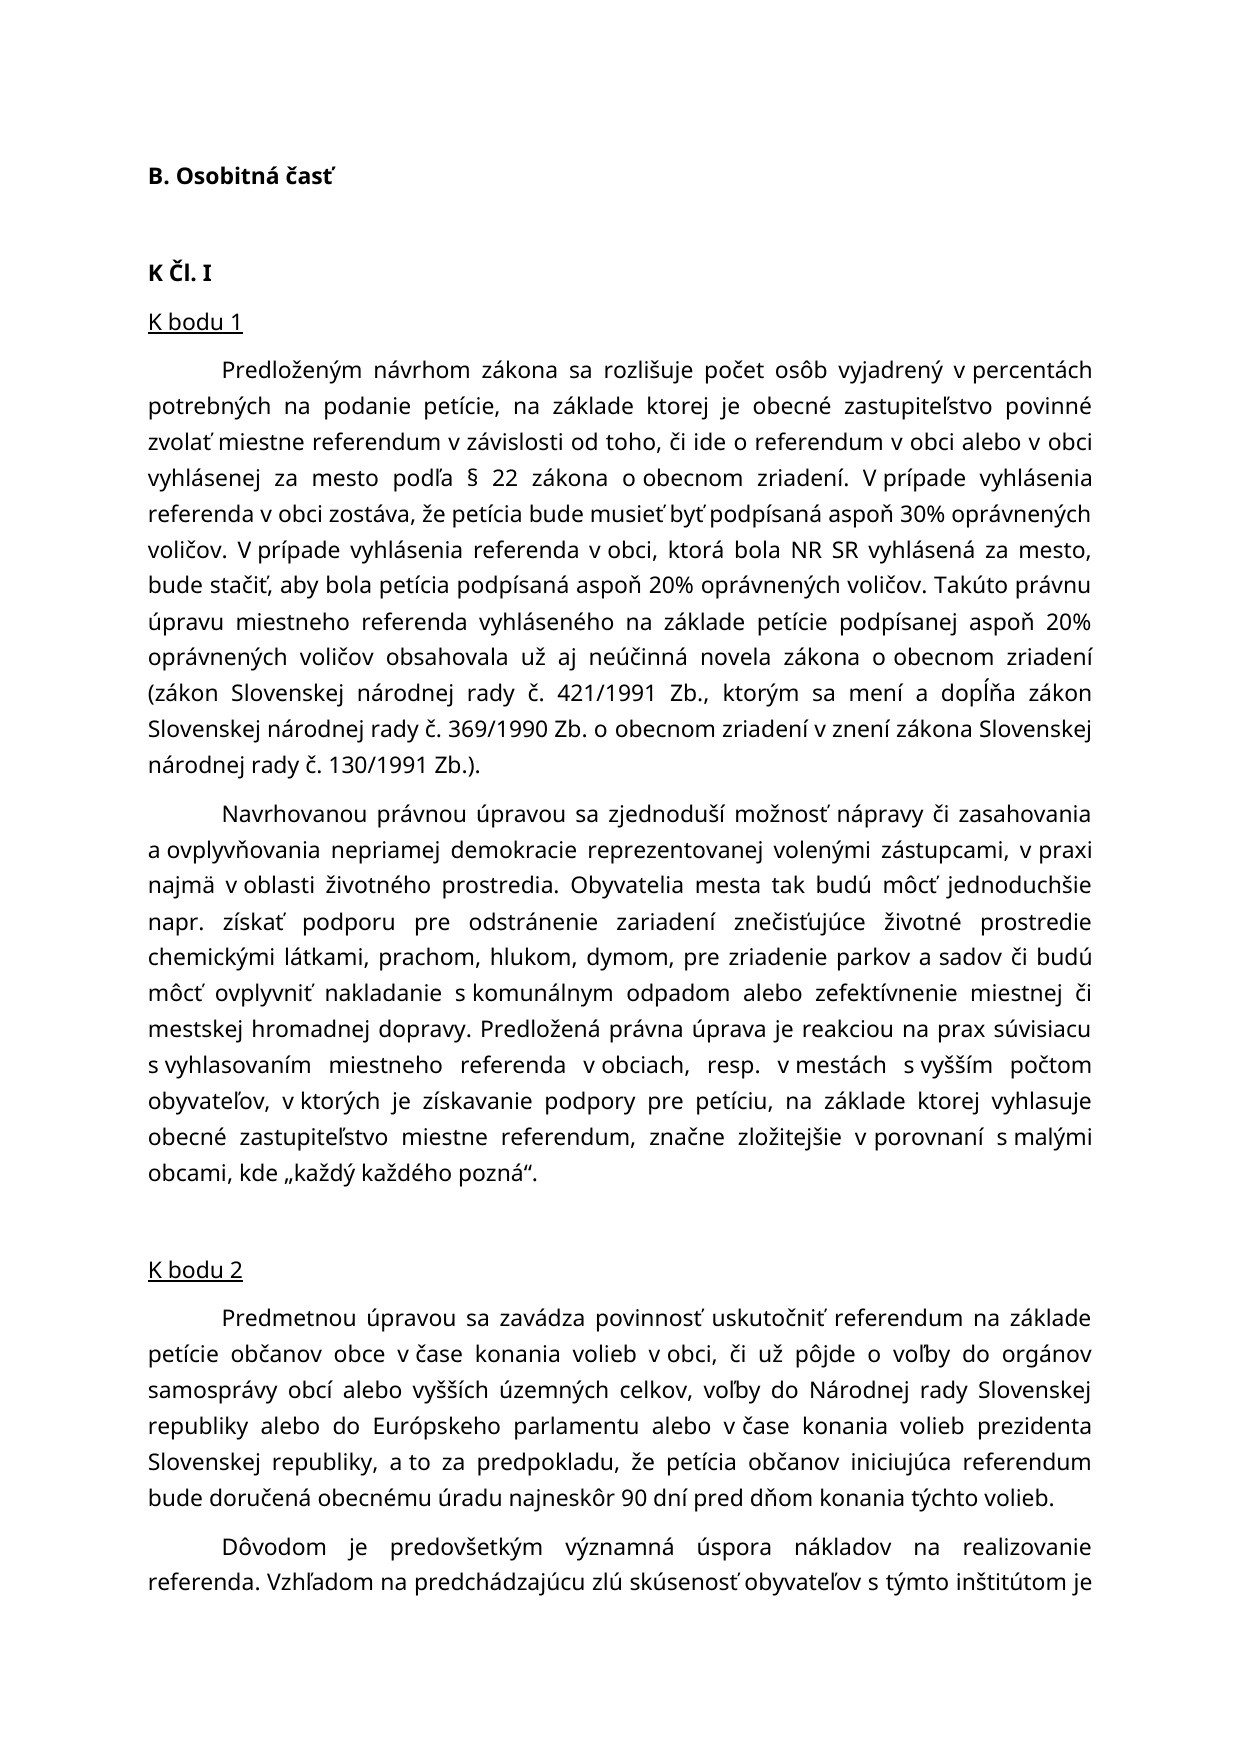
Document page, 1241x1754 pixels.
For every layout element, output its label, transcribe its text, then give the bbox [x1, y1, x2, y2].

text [148, 1530, 1093, 1598]
text K bodu 1 [148, 305, 1093, 337]
text B. Osobitná časť [148, 160, 1093, 191]
text K Čl. I [148, 257, 1093, 288]
text Predloženým návrhom zákona sa rozlišuje počet osôb vyjadrený v percentách potrebných na podanie petície, na základe ktorej je obecné zastupiteľstvo povinné zvolať miestne referendum v závislosti od toho, či ide o referendum v obci alebo v obci vyhlásenej za mesto podľa § 22 zákona o obecnom zriadení. V prípade vyhlásenia referenda v obci zostáva, že petícia bude musieť byť podpísaná aspoň 30% oprávnených voličov. V prípade vyhlásenia referenda v obci, ktorá bola NR SR vyhlásená za mesto, bude stačiť, aby bola petícia podpísaná aspoň 20% oprávnených voličov. Takúto právnu úpravu miestneho referenda vyhláseného na základe petície podpísanej aspoň 20% oprávnených voličov obsahovala už aj neúčinná novela zákona o obecnom zriadení (zákon Slovenskej národnej rady č. 421/1991 Zb., ktorým sa mení a dopĺňa zákon Slovenskej národnej rady č. 369/1990 Zb. o obecnom zriadení v znení zákona Slovenskej národnej rady č. 130/1991 Zb.). [148, 354, 1093, 780]
text K bodu 2 [148, 1254, 1093, 1285]
text Navrhovanou právnou úpravou sa zjednoduší možnosť nápravy či zasahovania a ovplyvňovania nepriamej demokracie reprezentovanej volenými zástupcami, v praxi najmä v oblasti životného prostredia. Obyvatelia mesta tak budú môcť jednoduchšie napr. získať podporu pre odstránenie zariadení znečisťujúce životné prostredie chemickými látkami, prachom, hlukom, dymom, pre zriadenie parkov a sadov či budú môcť ovplyvniť nakladanie s komunálnym odpadom alebo zefektívnenie miestnej či mestskej hromadnej dopravy. Predložená právna úprava je reakciou na prax súvisiacu s vyhlasovaním miestneho referenda v obciach, resp. v mestách s vyšším počtom obyvateľov, v ktorých je získavanie podpory pre petíciu, na základe ktorej vyhlasuje obecné zastupiteľstvo miestne referendum, značne zložitejšie v porovnaní s malými obcami, kde „každý každého pozná“. [148, 798, 1093, 1188]
text Predmetnou úpravou sa zavádza povinnosť uskutočniť referendum na základe petície občanov obce v čase konania volieb v obci, či už pôjde o voľby do orgánov samosprávy obcí alebo vyšších územných celkov, voľby do Národnej rady Slovenskej republiky alebo do Európskeho parlamentu alebo v čase konania volieb prezidenta Slovenskej republiky, a to za predpokladu, že petícia občanov iniciujúca referendum bude doručená obecnému úradu najneskôr 90 dní pred dňom konania týchto volieb. [148, 1302, 1093, 1513]
